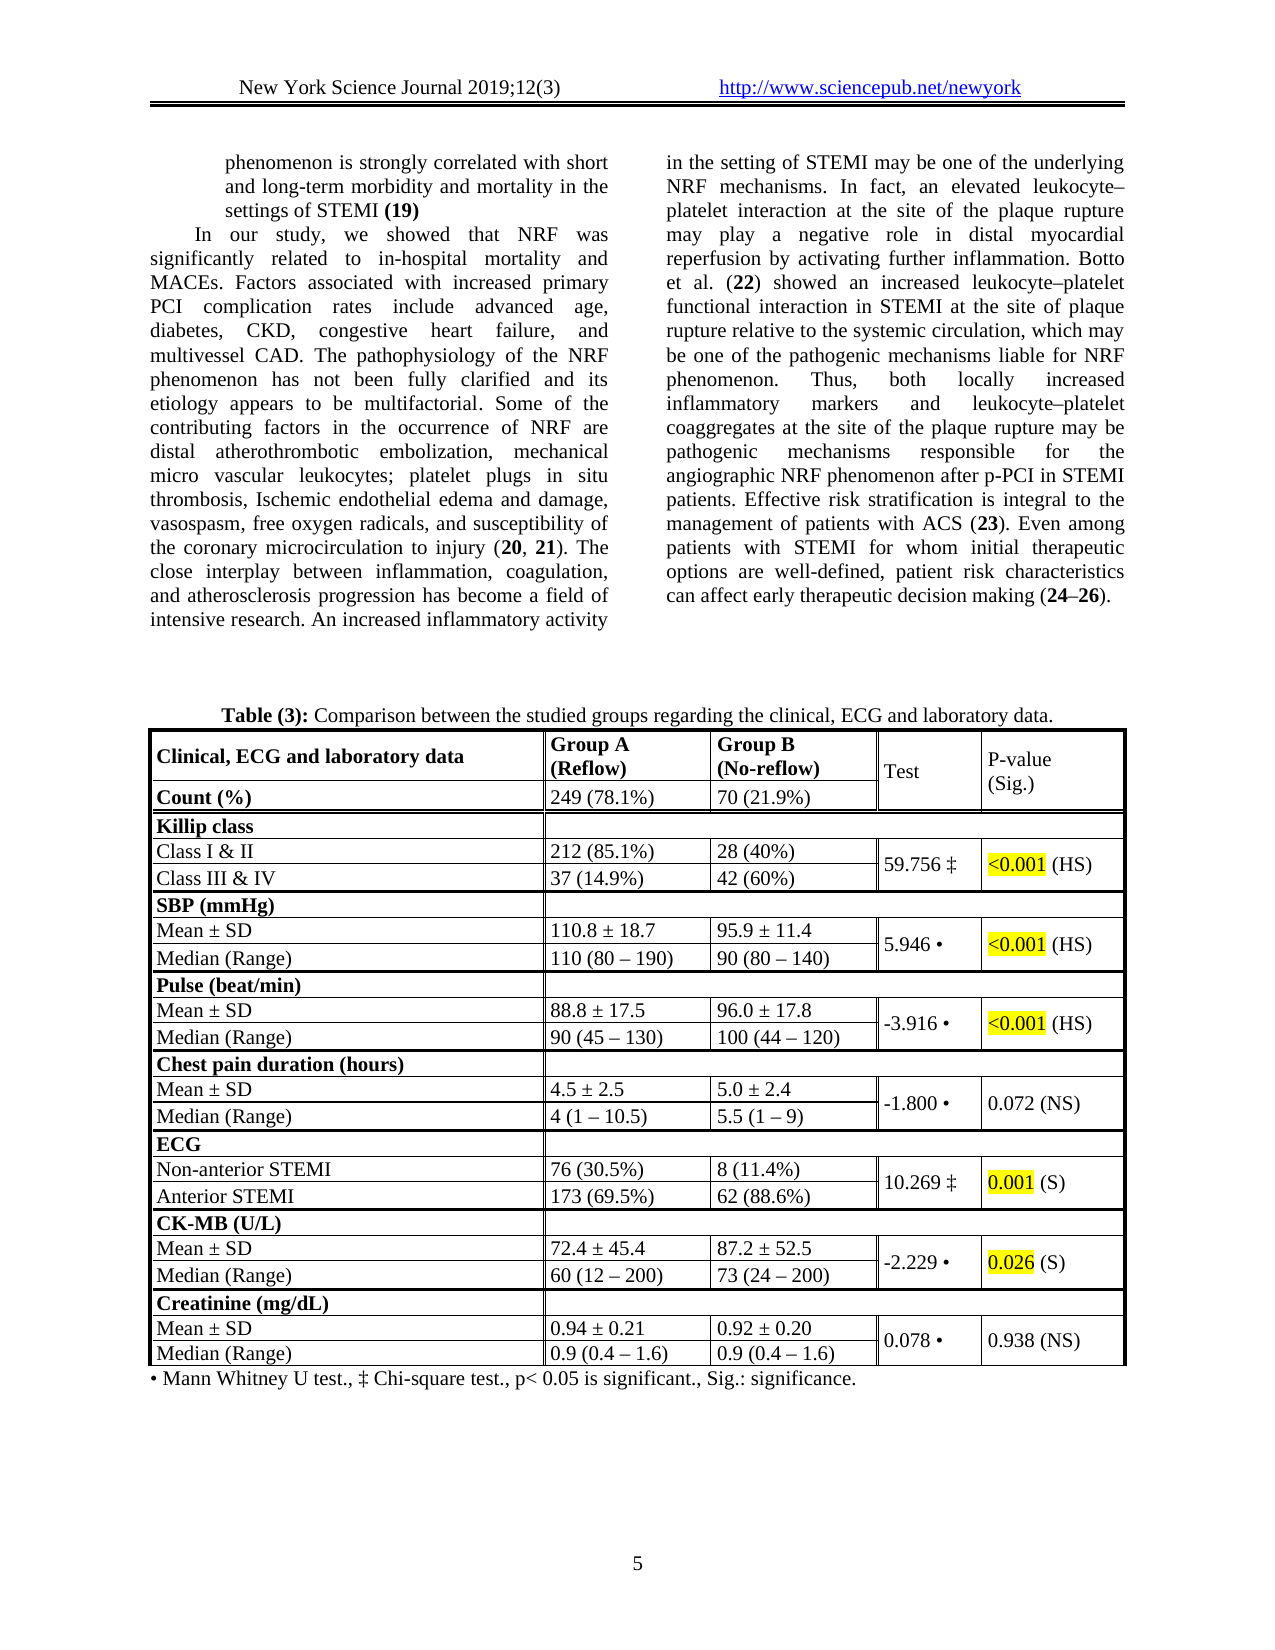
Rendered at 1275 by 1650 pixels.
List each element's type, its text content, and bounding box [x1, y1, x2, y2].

table_cell 62 (88.6%) [711, 1182, 876, 1208]
table_header P-value (Sig.) [982, 732, 1123, 809]
table_cell 42 (60%) [711, 864, 876, 890]
table_cell <0.001 (HS) [982, 839, 1123, 890]
text In our study, we showed that NRF was significantly related to in-hospital mortality and MACEs. Factors associated with increased primary PCI complication rates include advanced age, diabetes, CKD, congestive heart failure, and multivessel CAD. The pathophysiology of the NRF phenomenon has not been fully clarified and its etiology appears to be multifactorial. Some of the contributing factors in the occurrence of NRF are distal atherothrombotic embolization, mechanical micro vascular leukocytes; platelet plugs in situ thrombosis, Ischemic endothelial edema and damage, vasospasm, free oxygen radicals, and susceptibility of the coronary microcirculation to injury (20, 21). The close interplay between inflammation, coagulation, and atherosclerosis progression has become a field of intensive research. An increased inflammatory activity in the setting of STEMI may be one of the underlying NRF mechanisms. In fact, an elevated leukocyte–platelet interaction at the site of the plaque rupture may play a negative role in distal myocardial reperfusion by activating further inflammation. Botto et al. (22) showed an increased leukocyte–platelet functional interaction in STEMI at the site of plaque rupture relative to the systemic circulation, which may be one of the pathogenic mechanisms liable for NRF phenomenon. Thus, both locally increased inflammatory markers and leukocyte–platelet coaggregates at the site of the plaque rupture may be pathogenic mechanisms responsible for the angiographic NRF phenomenon after p-PCI in STEMI patients. Effective risk stratification is integral to the management of patients with ACS (23). Even among patients with STEMI for whom initial therapeutic options are well-defined, patient risk characteristics can affect early therapeutic decision making (24–26). [666, 150, 1125, 607]
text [225, 150, 609, 222]
table_cell 0.9 (0.4 – 1.6) [546, 1341, 710, 1365]
table_cell [546, 1211, 1123, 1235]
table_header Clinical, ECG and laboratory data [152, 732, 543, 780]
table_cell 90 (80 – 140) [711, 944, 876, 969]
table_cell 0.072 (NS) [982, 1077, 1123, 1128]
table_cell 73 (24 – 200) [711, 1261, 876, 1287]
table_cell Median (Range) [152, 944, 543, 969]
table_cell 5.0 ± 2.4 [711, 1077, 876, 1101]
table_cell 88.8 ± 17.5 [546, 998, 710, 1022]
table_cell 90 (45 – 130) [546, 1023, 710, 1049]
table_cell 72.4 ± 45.4 [546, 1236, 710, 1260]
text • Mann Whitney U test., ‡ Chi-square test., p< 0.05 is significant., Sig.: significance. [150, 1366, 1125, 1390]
table_cell SBP (mmHg) [152, 891, 543, 917]
table_cell Mean ± SD [152, 918, 543, 942]
table_cell 212 (85.1%) [546, 839, 710, 863]
table_cell [546, 1132, 1123, 1156]
table_cell Killip class [152, 813, 543, 838]
text In our study, we showed that NRF was significantly related to in-hospital mortality and MACEs. Factors associated with increased primary PCI complication rates include advanced age, diabetes, CKD, congestive heart failure, and multivessel CAD. The pathophysiology of the NRF phenomenon has not been fully clarified and its etiology appears to be multifactorial. Some of the contributing factors in the occurrence of NRF are distal atherothrombotic embolization, mechanical micro vascular leukocytes; platelet plugs in situ thrombosis, Ischemic endothelial edema and damage, vasospasm, free oxygen radicals, and susceptibility of the coronary microcirculation to injury (20, 21). The close interplay between inflammation, coagulation, and atherosclerosis progression has become a field of intensive research. An increased inflammatory activity in the setting of STEMI may be one of the underlying NRF mechanisms. In fact, an elevated leukocyte–platelet interaction at the site of the plaque rupture may play a negative role in distal myocardial reperfusion by activating further inflammation. Botto et al. (22) showed an increased leukocyte–platelet functional interaction in STEMI at the site of plaque rupture relative to the systemic circulation, which may be one of the pathogenic mechanisms liable for NRF phenomenon. Thus, both locally increased inflammatory markers and leukocyte–platelet coaggregates at the site of the plaque rupture may be pathogenic mechanisms responsible for the angiographic NRF phenomenon after p-PCI in STEMI patients. Effective risk stratification is integral to the management of patients with ACS (23). Even among patients with STEMI for whom initial therapeutic options are well-defined, patient risk characteristics can affect early therapeutic decision making (24–26). [150, 222, 609, 631]
table_cell 10.269 ‡ [879, 1157, 981, 1208]
table_cell Mean ± SD [152, 1236, 543, 1260]
table_cell 110 (80 – 190) [546, 944, 710, 969]
table_cell [546, 1052, 1123, 1076]
table_cell Mean ± SD [152, 1316, 543, 1340]
table_cell Class III & IV [152, 864, 543, 890]
table_cell 249 (78.1%) [546, 781, 710, 809]
table_cell Count (%) [152, 781, 543, 809]
table_cell 37 (14.9%) [546, 864, 710, 890]
table_cell -2.229 • [879, 1236, 981, 1287]
table_cell 0.938 (NS) [982, 1316, 1123, 1365]
table_cell Median (Range) [152, 1341, 543, 1365]
table_cell 70 (21.9%) [711, 781, 876, 809]
table_cell 110.8 ± 18.7 [546, 918, 710, 942]
table_cell Mean ± SD [152, 1077, 543, 1101]
table_header Group B (No-reflow) [711, 732, 876, 780]
table_cell Class I & II [152, 839, 543, 863]
table_cell 5.946 • [879, 918, 981, 969]
table_cell [546, 814, 1123, 838]
table_cell 0.94 ± 0.21 [546, 1316, 710, 1340]
table_cell 0.078 • [879, 1316, 981, 1365]
table_cell CK-MB (U/L) [152, 1209, 543, 1235]
table_cell <0.001 (HS) [982, 918, 1123, 969]
table_cell Median (Range) [152, 1102, 543, 1128]
table_header Test [879, 732, 981, 809]
table_cell [546, 1291, 1123, 1315]
table_cell 87.2 ± 52.5 [711, 1236, 876, 1260]
table_cell ECG [152, 1130, 543, 1156]
table_cell 28 (40%) [711, 839, 876, 863]
table_cell 76 (30.5%) [546, 1157, 710, 1181]
table_cell 4.5 ± 2.5 [546, 1077, 710, 1101]
table_cell Median (Range) [152, 1023, 543, 1049]
text Table (3): Comparison between the studied groups regarding the clinical, ECG and laboratory data. [150, 703, 1125, 727]
table_cell 0.92 ± 0.20 [711, 1316, 876, 1340]
table_cell Pulse (beat/min) [152, 971, 543, 997]
table_cell 60 (12 – 200) [546, 1261, 710, 1287]
table_cell 4 (1 – 10.5) [546, 1103, 710, 1128]
table_cell 0.026 (S) [982, 1236, 1123, 1287]
table_cell 5.5 (1 – 9) [711, 1103, 876, 1128]
table_cell [546, 973, 1123, 997]
table_cell 100 (44 – 120) [711, 1023, 876, 1049]
table_cell 173 (69.5%) [546, 1182, 710, 1208]
table_cell 0.9 (0.4 – 1.6) [711, 1341, 876, 1365]
table_cell Median (Range) [152, 1261, 543, 1287]
table_header Group A (Reflow) [546, 732, 710, 780]
table_cell Creatinine (mg/dL) [152, 1289, 543, 1315]
table_cell -1.800 • [879, 1077, 981, 1128]
table_cell 59.756 ‡ [879, 839, 981, 890]
table_cell Anterior STEMI [152, 1182, 543, 1208]
table_cell <0.001 (HS) [982, 998, 1123, 1049]
table_cell Mean ± SD [152, 998, 543, 1022]
table_cell [546, 893, 1123, 917]
table_cell 0.001 (S) [982, 1157, 1123, 1208]
table_cell 8 (11.4%) [711, 1157, 876, 1181]
table_cell Non-anterior STEMI [152, 1157, 543, 1181]
table_cell 95.9 ± 11.4 [711, 918, 876, 942]
table_cell Chest pain duration (hours) [152, 1050, 543, 1076]
table_cell 96.0 ± 17.8 [711, 998, 876, 1022]
table_cell -3.916 • [879, 998, 981, 1049]
